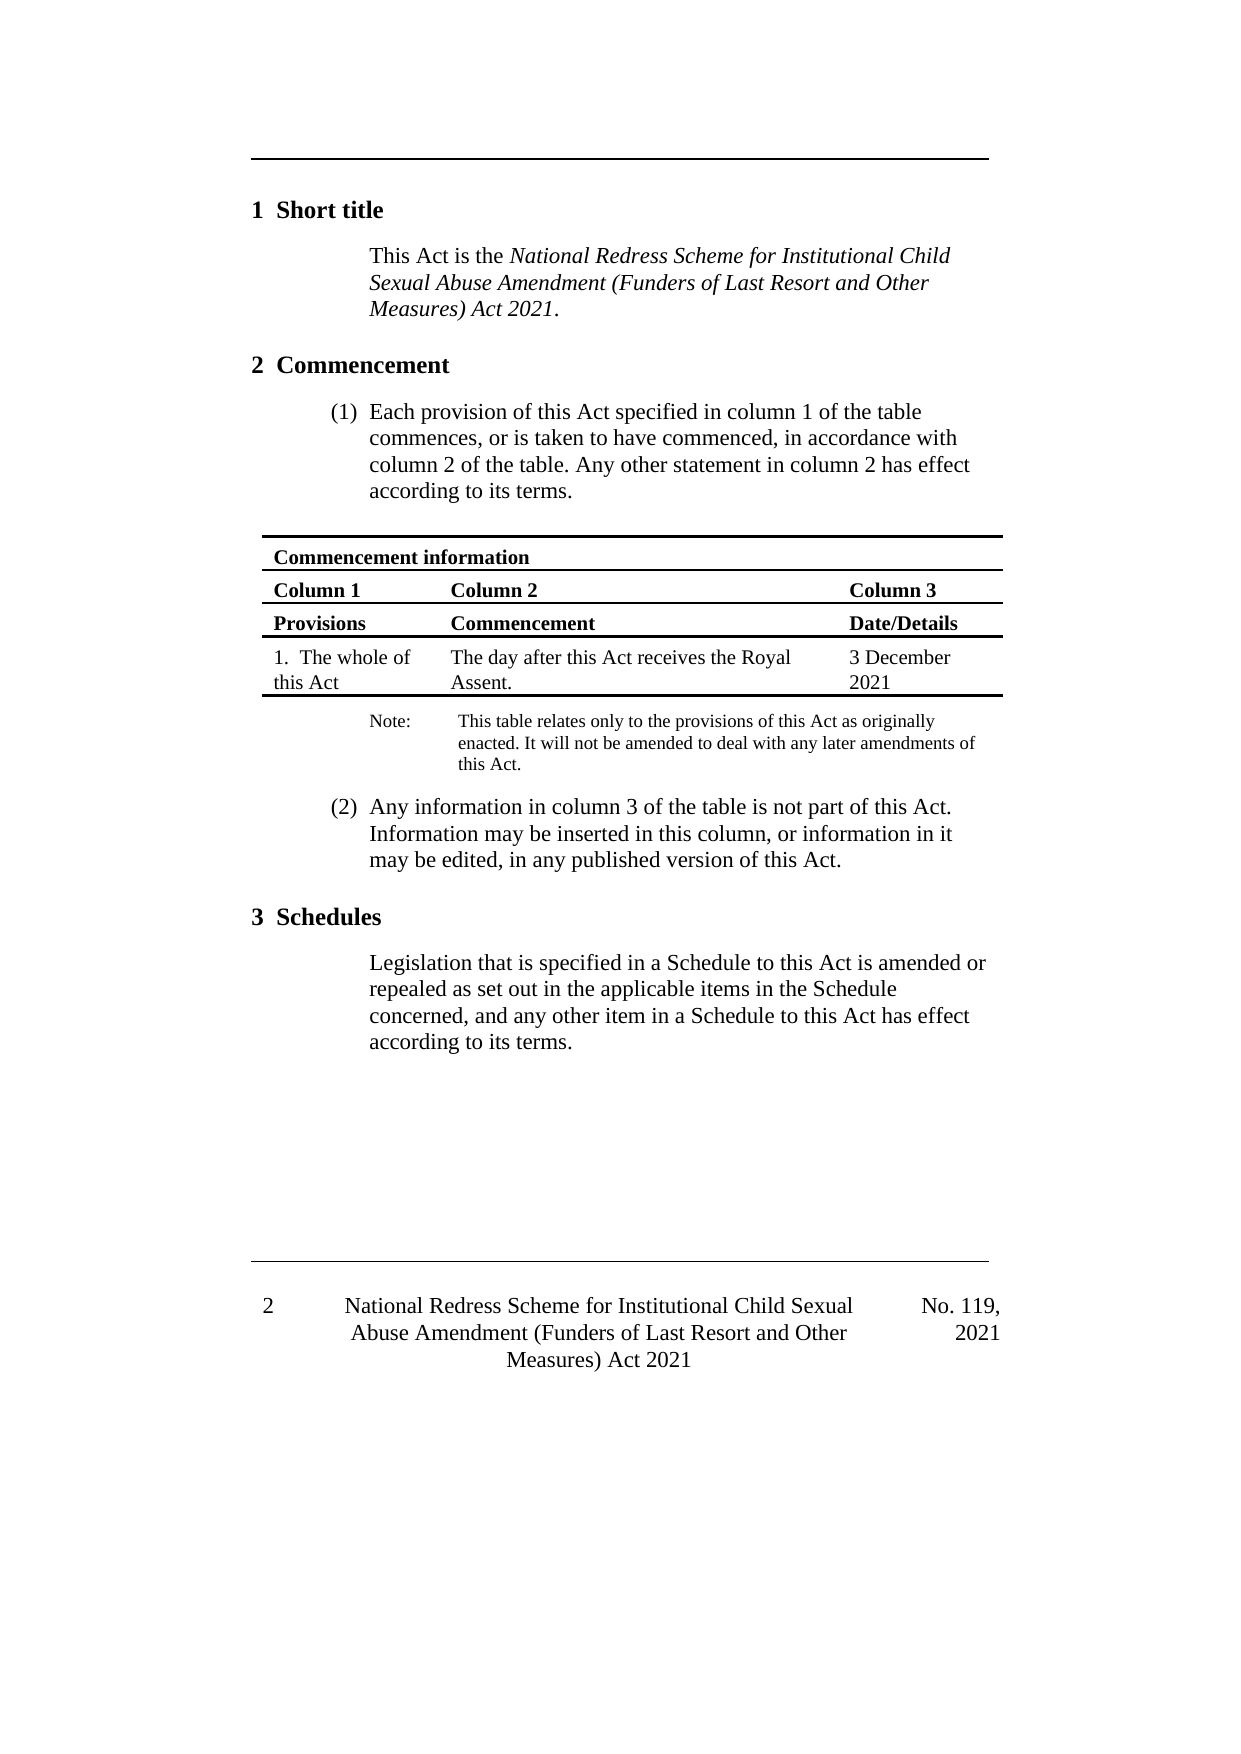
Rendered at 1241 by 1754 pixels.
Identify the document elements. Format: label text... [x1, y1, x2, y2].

text 2 Commencement [251, 351, 989, 379]
table_header Commencement information [262, 538, 1003, 569]
text This Act is the National Redress Scheme for Institutional Child Sexual Abuse Amendment (Funders of Last Resort and Other Measures) Act 2021. [251, 242, 989, 321]
table_cell Commencement [439, 604, 838, 635]
table_cell 1. The whole of this Act [262, 638, 439, 694]
table_cell 3 December 2021 [838, 638, 1003, 694]
table_cell Column 2 [439, 571, 838, 602]
text (1) Each provision of this Act specified in column 1 of the table commences, or is taken to have commenced, in accordance with column 2 of the table. Any other statement in column 2 has effect according to its terms. [251, 398, 989, 503]
table_cell Provisions [262, 604, 439, 635]
table_cell The day after this Act receives the Royal Assent. [439, 638, 838, 694]
text (2) Any information in column 3 of the table is not part of this Act. Information may be inserted in this column, or information in it may be edited, in any published version of this Act. [251, 793, 989, 872]
text 1 Short title [251, 195, 989, 224]
table_cell Date/Details [838, 604, 1003, 635]
table_cell Column 3 [838, 571, 1003, 602]
text Note: This table relates only to the provisions of this Act as originally enacted. It will not be amended to deal with any later amendments of this Act. [369, 710, 989, 775]
table_cell Column 1 [262, 571, 439, 602]
text Legislation that is specified in a Schedule to this Act is amended or repealed as set out in the applicable items in the Schedule concerned, and any other item in a Schedule to this Act has effect according to its terms. [251, 949, 989, 1054]
text 3 Schedules [251, 902, 989, 930]
